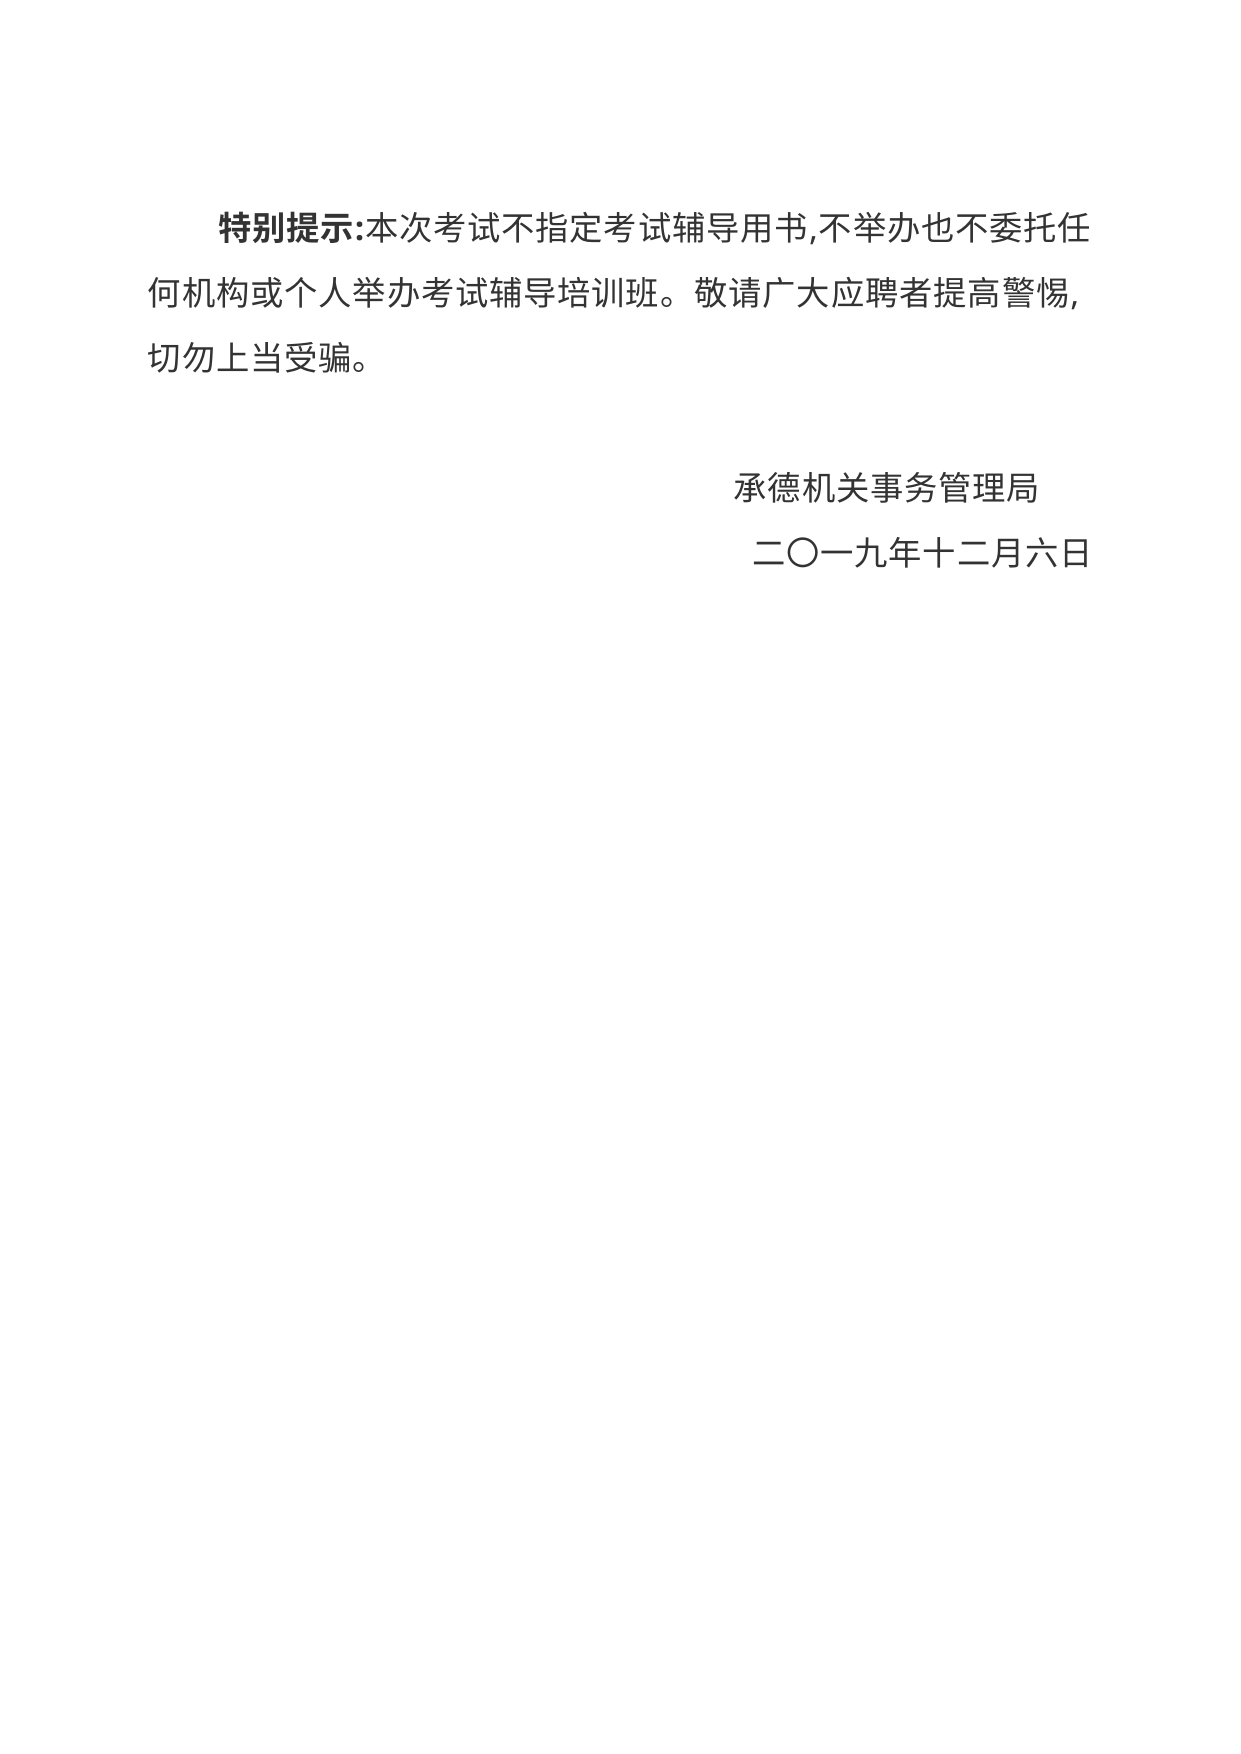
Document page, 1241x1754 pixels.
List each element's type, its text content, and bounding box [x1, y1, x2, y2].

text 承德机关事务管理局 [148, 453, 1040, 518]
text 二〇一九年十二月六日 [148, 518, 1093, 583]
text 特别提示:本次考试不指定考试辅导用书,不举办也不委托任何机构或个人举办考试辅导培训班。敬请广大应聘者提高警惕,切勿上当受骗。 [148, 193, 1093, 388]
